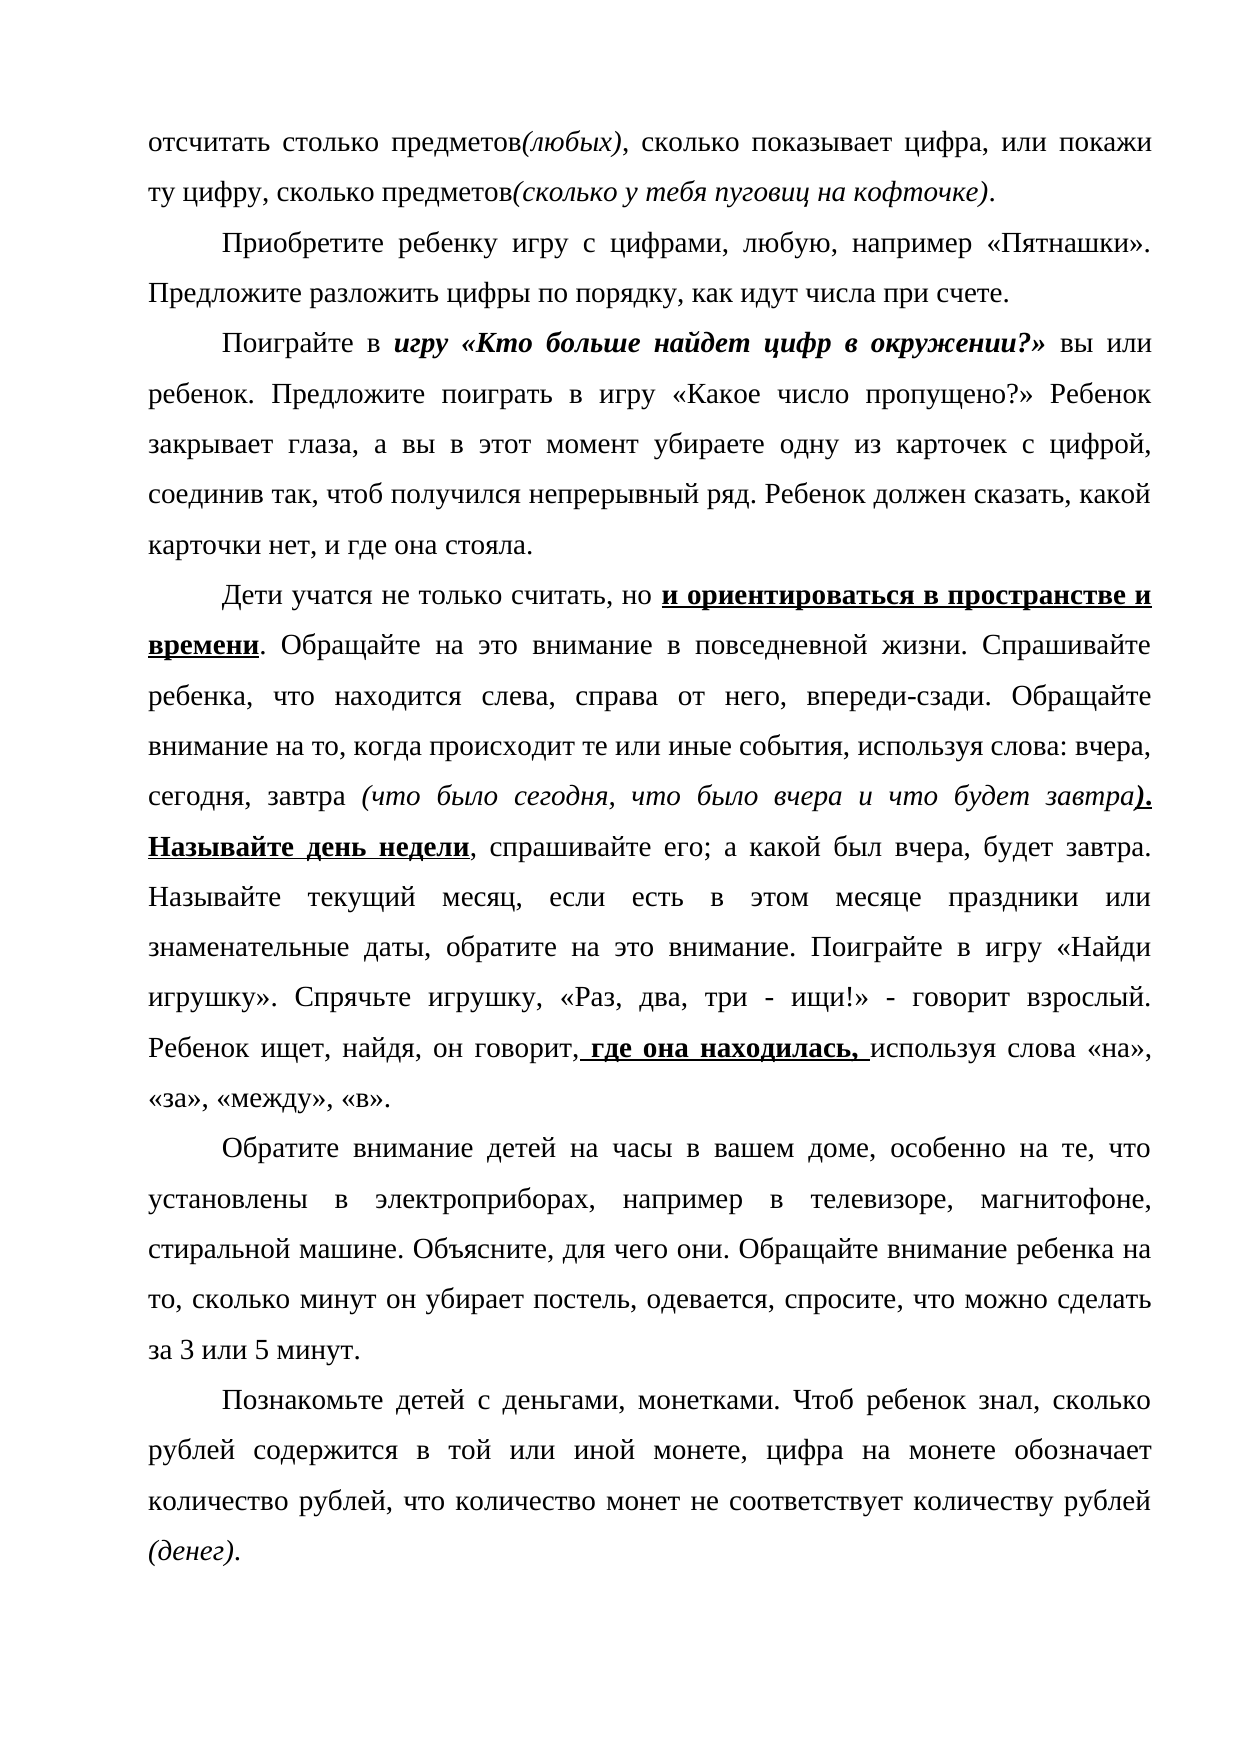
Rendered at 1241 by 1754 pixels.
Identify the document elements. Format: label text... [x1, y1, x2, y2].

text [148, 124, 1152, 208]
text Обратите внимание детей на часы в вашем доме, особенно на те, что установлены в электроприборах, например в телевизоре, магнитофоне, стиральной машине. Объясните, для чего они. Обращайте внимание ребенка на то, сколько минут он убирает постель, одевается, спросите, что можно сделать за 3 или 5 минут. [148, 1131, 1152, 1365]
text Поиграйте в игру «Кто больше найдет цифр в окружении?» вы или ребенок. Предложите поиграть в игру «Какое число пропущено?» Ребенок закрывает глаза, а вы в этот момент убираете одну из карточек с цифрой, соединив так, чтоб получился непрерывный ряд. Ребенок должен сказать, какой карточки нет, и где она стояла. [148, 326, 1152, 560]
text Приобретите ребенку игру с цифрами, любую, например «Пятнашки». Предложите разложить цифры по порядку, как идут числа при счете. [148, 225, 1152, 309]
text Познакомьте детей с деньгами, монетками. Чтоб ребенок знал, сколько рублей содержится в той или иной монете, цифра на монете обозначает количество рублей, что количество монет не соответствует количеству рублей (денег). [148, 1382, 1152, 1567]
text Дети учатся не только считать, но и ориентироваться в пространстве и времени. Обращайте на это внимание в повседневной жизни. Спрашивайте ребенка, что находится слева, справа от него, впереди-сзади. Обращайте внимание на то, когда происходит те или иные события, используя слова: вчера, сегодня, завтра (что было сегодня, что было вчера и что будет завтра). Называйте день недели, спрашивайте его; а какой был вчера, будет завтра. Называйте текущий месяц, если есть в этом месяце праздники или знаменательные даты, обратите на это внимание. Поиграйте в игру «Найди игрушку». Спрячьте игрушку, «Раз, два, три - ищи!» - говорит взрослый. Ребенок ищет, найдя, он говорит, где она находилась, используя слова «на», «за», «между», «в». [148, 577, 1152, 1114]
